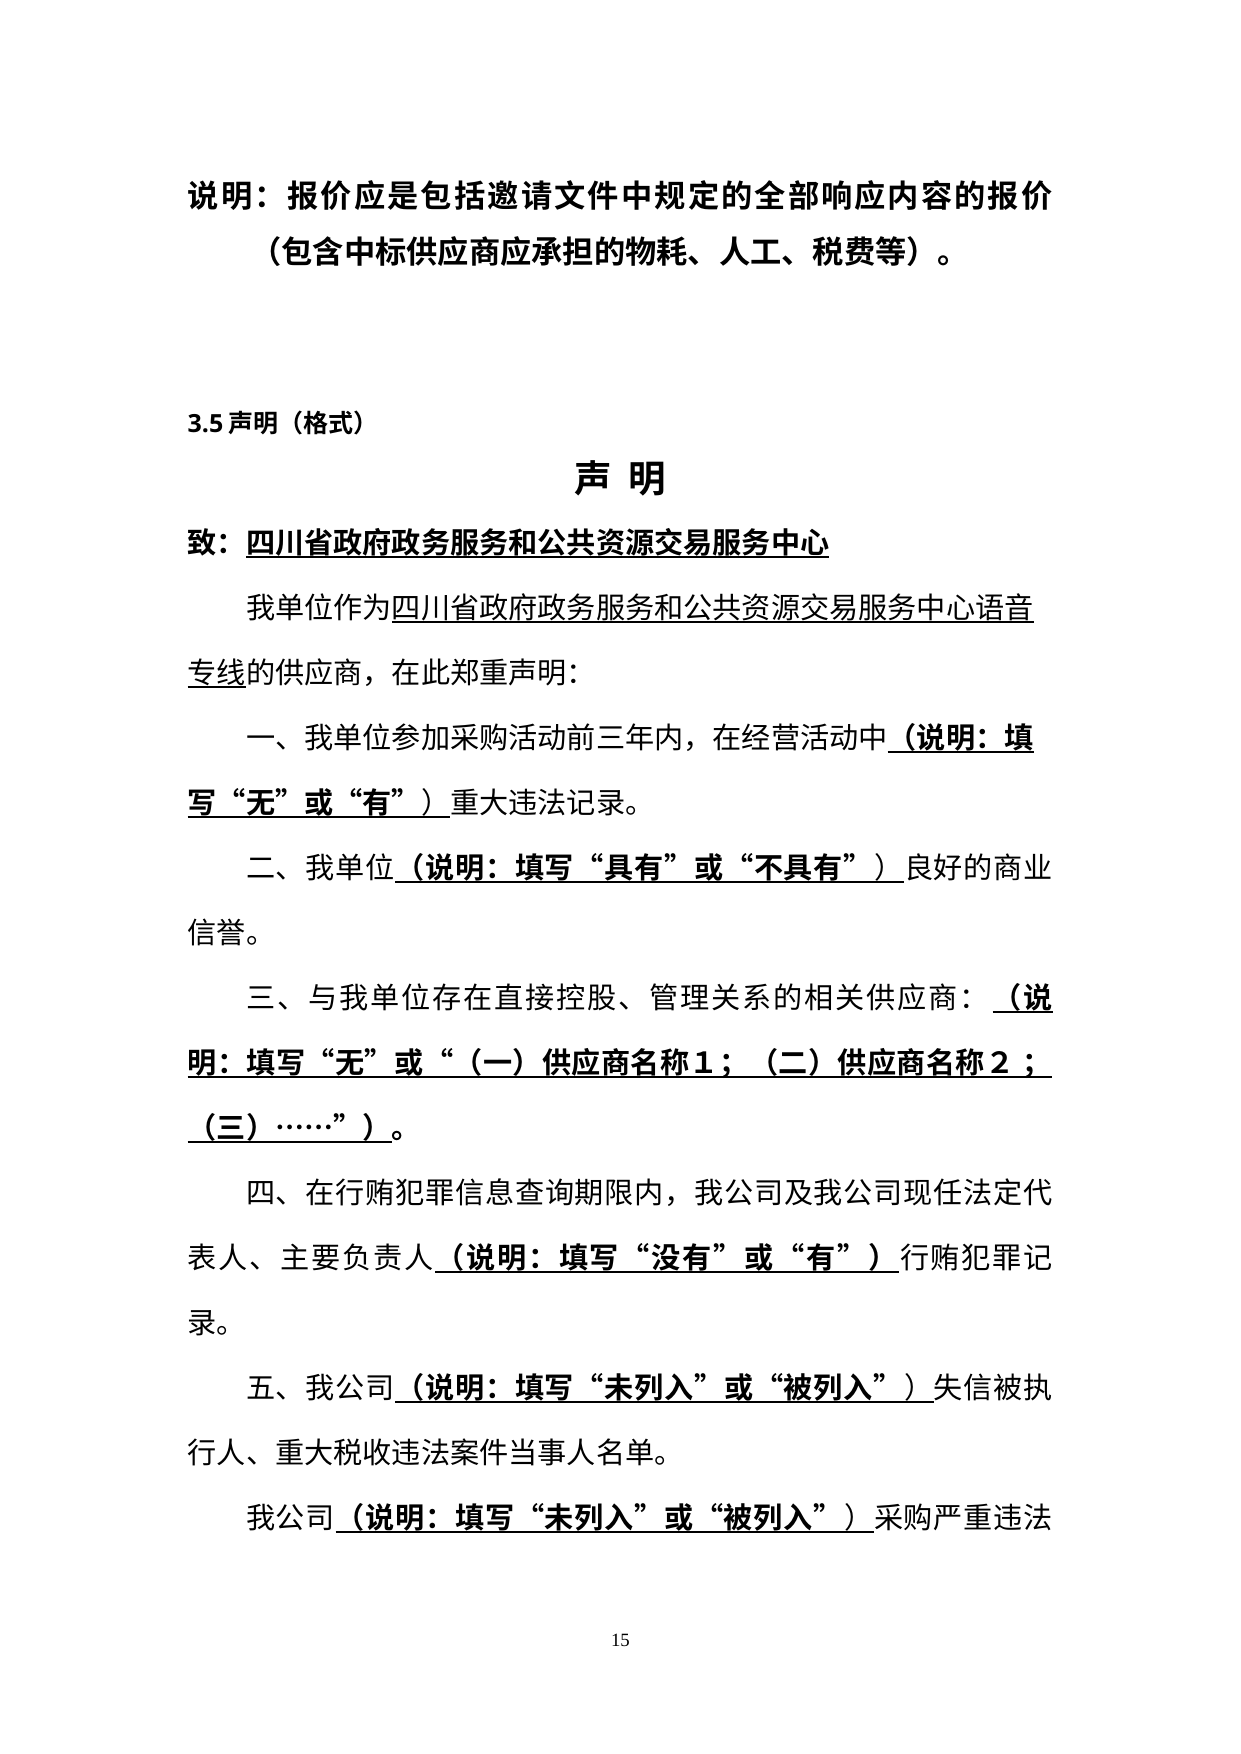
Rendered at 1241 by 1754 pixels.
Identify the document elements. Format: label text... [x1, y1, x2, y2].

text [187, 1483, 1053, 1548]
text 我单位作为四川省政府政务服务和公共资源交易服务中心语音专线的供应商，在此郑重声明： [187, 573, 1053, 703]
text 五、我公司（说明：填写“未列入”或“被列入”）失信被执行人、重大税收违法案件当事人名单。 [187, 1353, 1053, 1483]
text 四、在行贿犯罪信息查询期限内，我公司及我公司现任法定代表人、主要负责人（说明：填写“没有”或“有”）行贿犯罪记录。 [187, 1158, 1053, 1353]
text 二、我单位（说明：填写“具有”或“不具有”）良好的商业信誉。 [187, 833, 1053, 963]
text 一、我单位参加采购活动前三年内，在经营活动中（说明：填写“无”或“有”）重大违法记录。 [187, 703, 1053, 833]
text 3.5声明（格式） [187, 387, 1053, 443]
text 声 明 [187, 443, 1053, 508]
text 三、与我单位存在直接控股、管理关系的相关供应商：（说明：填写“无”或“（一）供应商名称１；（二）供应商名称２ ；（三）……”）。 [187, 963, 1053, 1158]
text 致：四川省政府政务服务和公共资源交易服务中心 [187, 508, 1053, 573]
text 说明：报价应是包括邀请文件中规定的全部响应内容的报价（包含中标供应商应承担的物耗、人工、税费等）。 [187, 162, 1053, 274]
